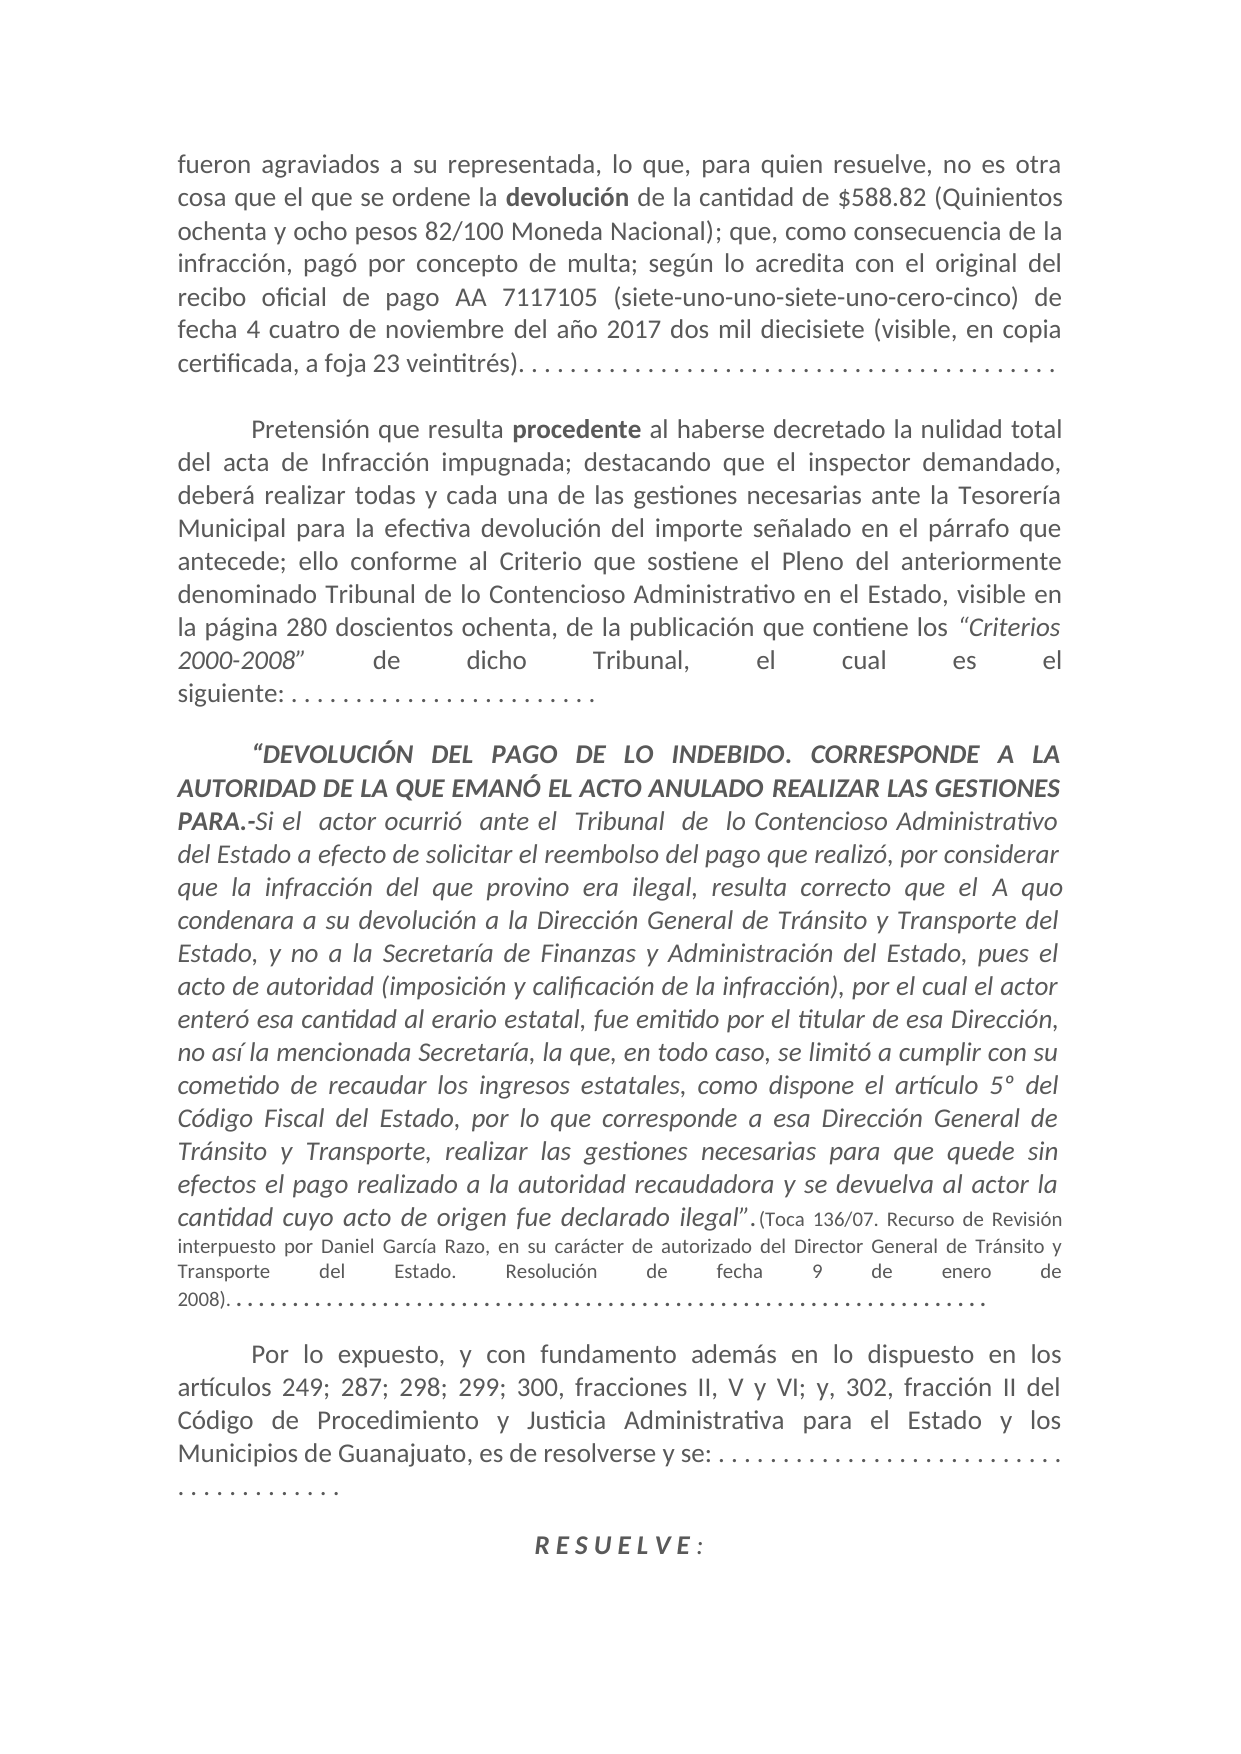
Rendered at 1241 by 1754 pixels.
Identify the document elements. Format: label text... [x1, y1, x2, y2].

text “devolución del pago de lo indebido. CORRESPONDE A LA AUTORIDAD DE LA QUE EMANÓ EL ACTO ANULADO realizar las gestiones para.-Si el actor ocurrió ante el Tribunal de lo Contencioso Administrativo del Estado a efecto de solicitar el reembolso del pago que realizó, por considerar que la infracción del que provino era ilegal, resulta correcto que el A quo condenara a su devolución a la Dirección General de Tránsito y Transporte del Estado, y no a la Secretaría de Finanzas y Administración del Estado, pues el acto de autoridad (imposición y calificación de la infracción), por el cual el actor enteró esa cantidad al erario estatal, fue emitido por el titular de esa Dirección, no así la mencionada Secretaría, la que, en todo caso, se limitó a cumplir con su cometido de recaudar los ingresos estatales, como dispone el artículo 5º del Código Fiscal del Estado, por lo que corresponde a esa Dirección General de Tránsito y Transporte, realizar las gestiones necesarias para que quede sin efectos el pago realizado a la autoridad recaudadora y se devuelva al actor la cantidad cuyo acto de origen fue declarado ilegal”.(Toca 136/07. Recurso de Revisión interpuesto por Daniel García Razo, en su carácter de autorizado del Director General de Tránsito y Transporte del Estado. Resolución de fecha 9 de enero de 2008). . . . . . . . . . . . . . . . . . . . . . . . . . . . . . . . . . . . . . . . . . . . . . . . . . . . . . . . . . . . . . . . . . . . [177, 738, 1063, 1312]
text Pretensión que resulta procedente al haberse decretado la nulidad total del acta de Infracción impugnada; destacando que el inspector demandado, deberá realizar todas y cada una de las gestiones necesarias ante la Tesorería Municipal para la efectiva devolución del importe señalado en el párrafo que antecede; ello conforme al Criterio que sostiene el Pleno del anteriormente denominado Tribunal de lo Contencioso Administrativo en el Estado, visible en la página 280 doscientos ochenta, de la publicación que contiene los “Criterios 2000-2008” de dicho Tribunal, el cual es el siguiente: . . . . . . . . . . . . . . . . . . . . . . . . [177, 412, 1063, 709]
text R E S U E L V E : [177, 1528, 1063, 1561]
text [177, 148, 1063, 379]
text Por lo expuesto, y con fundamento además en lo dispuesto en los artículos 249; 287; 298; 299; 300, fracciones II, V y VI; y, 302, fracción II del Código de Procedimiento y Justicia Administrativa para el Estado y los Municipios de Guanajuato, es de resolverse y se: . . . . . . . . . . . . . . . . . . . . . . . . . . . . . . . . . . . . . . . . [177, 1337, 1063, 1502]
